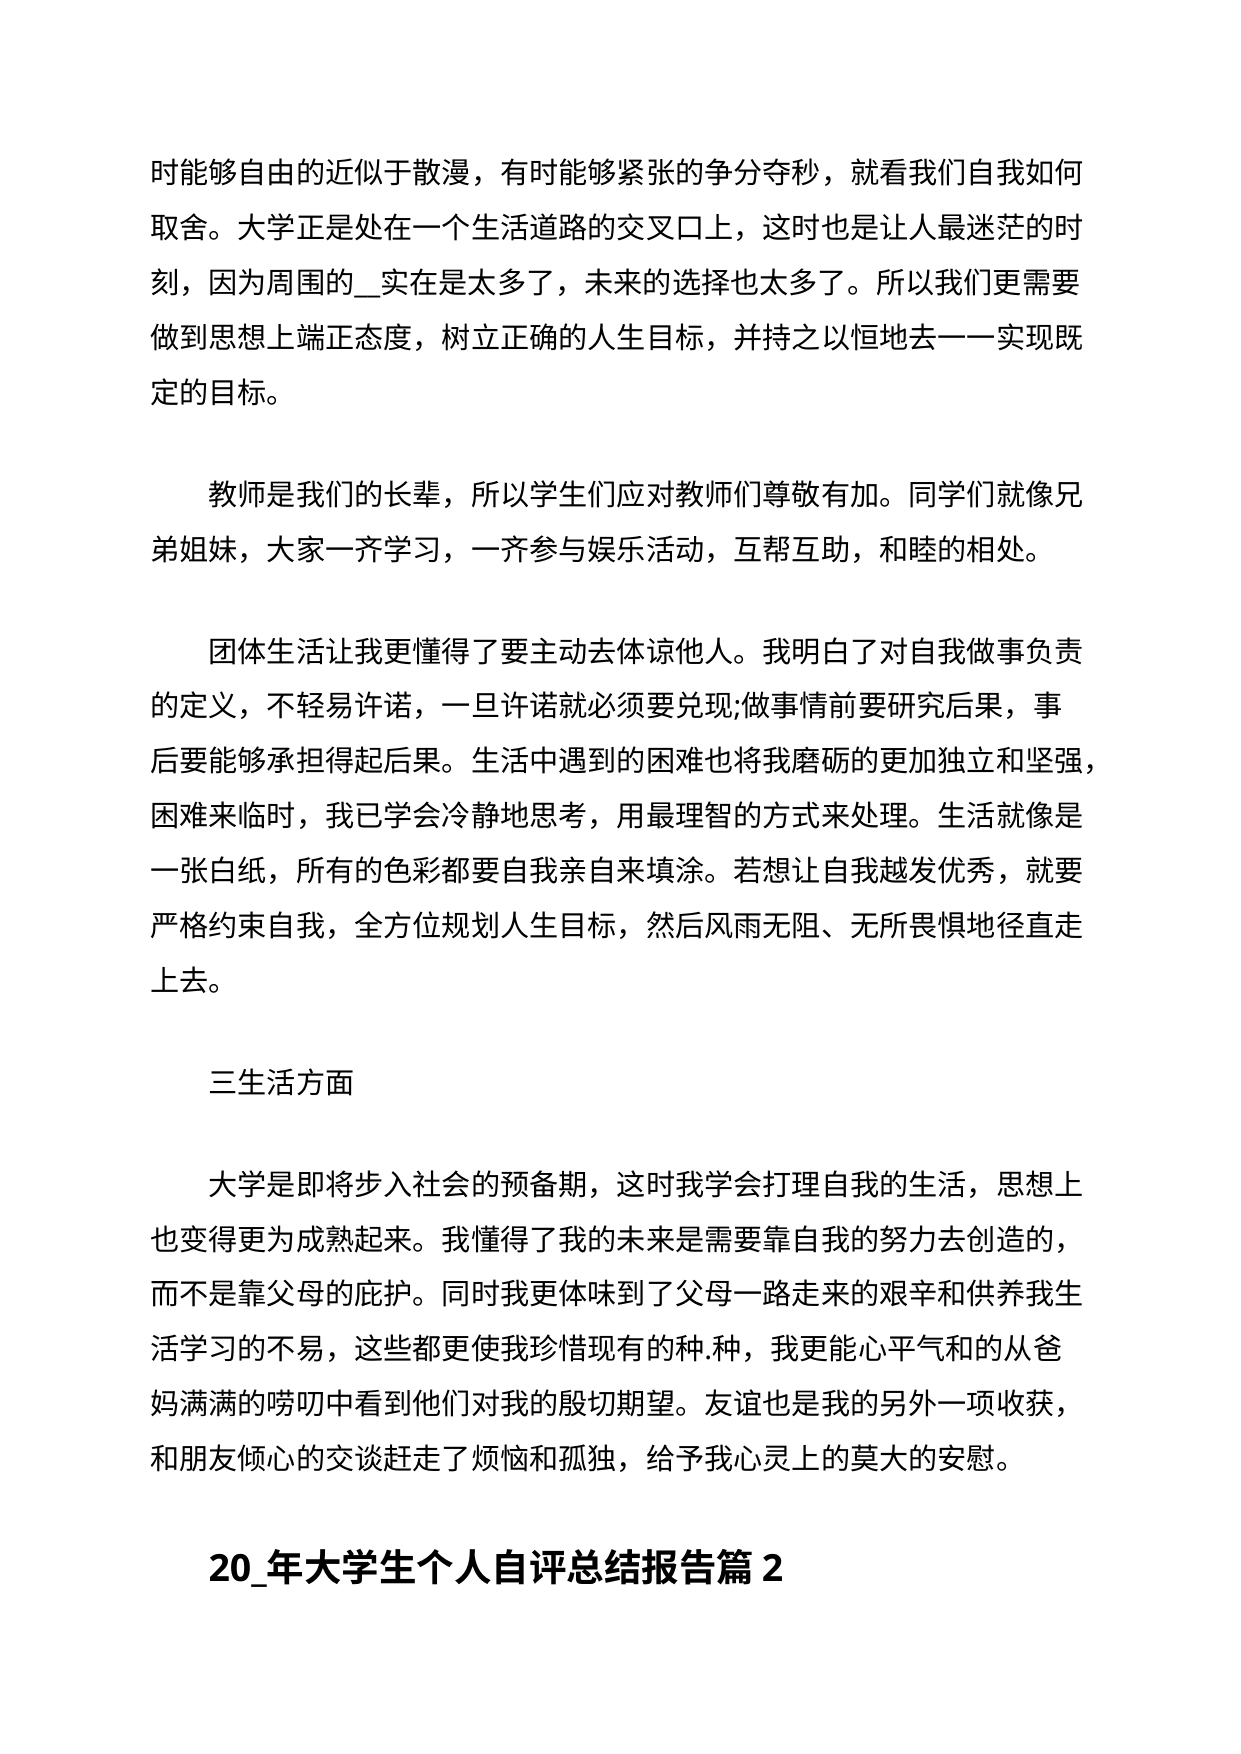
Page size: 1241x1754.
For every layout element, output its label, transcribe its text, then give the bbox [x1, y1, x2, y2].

text 大学是即将步入社会的预备期，这时我学会打理自我的生活，思想上也变得更为成熟起来。我懂得了我的未来是需要靠自我的努力去创造的，而不是靠父母的庇护。同时我更体味到了父母一路走来的艰辛和供养我生活学习的不易，这些都更使我珍惜现有的种.种，我更能心平气和的从爸妈满满的唠叨中看到他们对我的殷切期望。友谊也是我的另外一项收获，和朋友倾心的交谈赶走了烦恼和孤独，给予我心灵上的莫大的安慰。 [150, 1161, 1090, 1478]
text 教师是我们的长辈，所以学生们应对教师们尊敬有加。同学们就像兄弟姐妹，大家一齐学习，一齐参与娱乐活动，互帮互助，和睦的相处。 [150, 471, 1090, 569]
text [150, 150, 1090, 412]
text 20_年大学生个人自评总结报告篇2 [150, 1537, 1090, 1592]
text 团体生活让我更懂得了要主动去体谅他人。我明白了对自我做事负责的定义，不轻易许诺，一旦许诺就必须要兑现;做事情前要研究后果，事后要能够承担得起后果。生活中遇到的困难也将我磨砺的更加独立和坚强，困难来临时，我已学会冷静地思考，用最理智的方式来处理。生活就像是一张白纸，所有的色彩都要自我亲自来填涂。若想让自我越发优秀，就要严格约束自我，全方位规划人生目标，然后风雨无阻、无所畏惧地径直走上去。 [150, 628, 1090, 1000]
text 三生活方面 [150, 1059, 1090, 1102]
